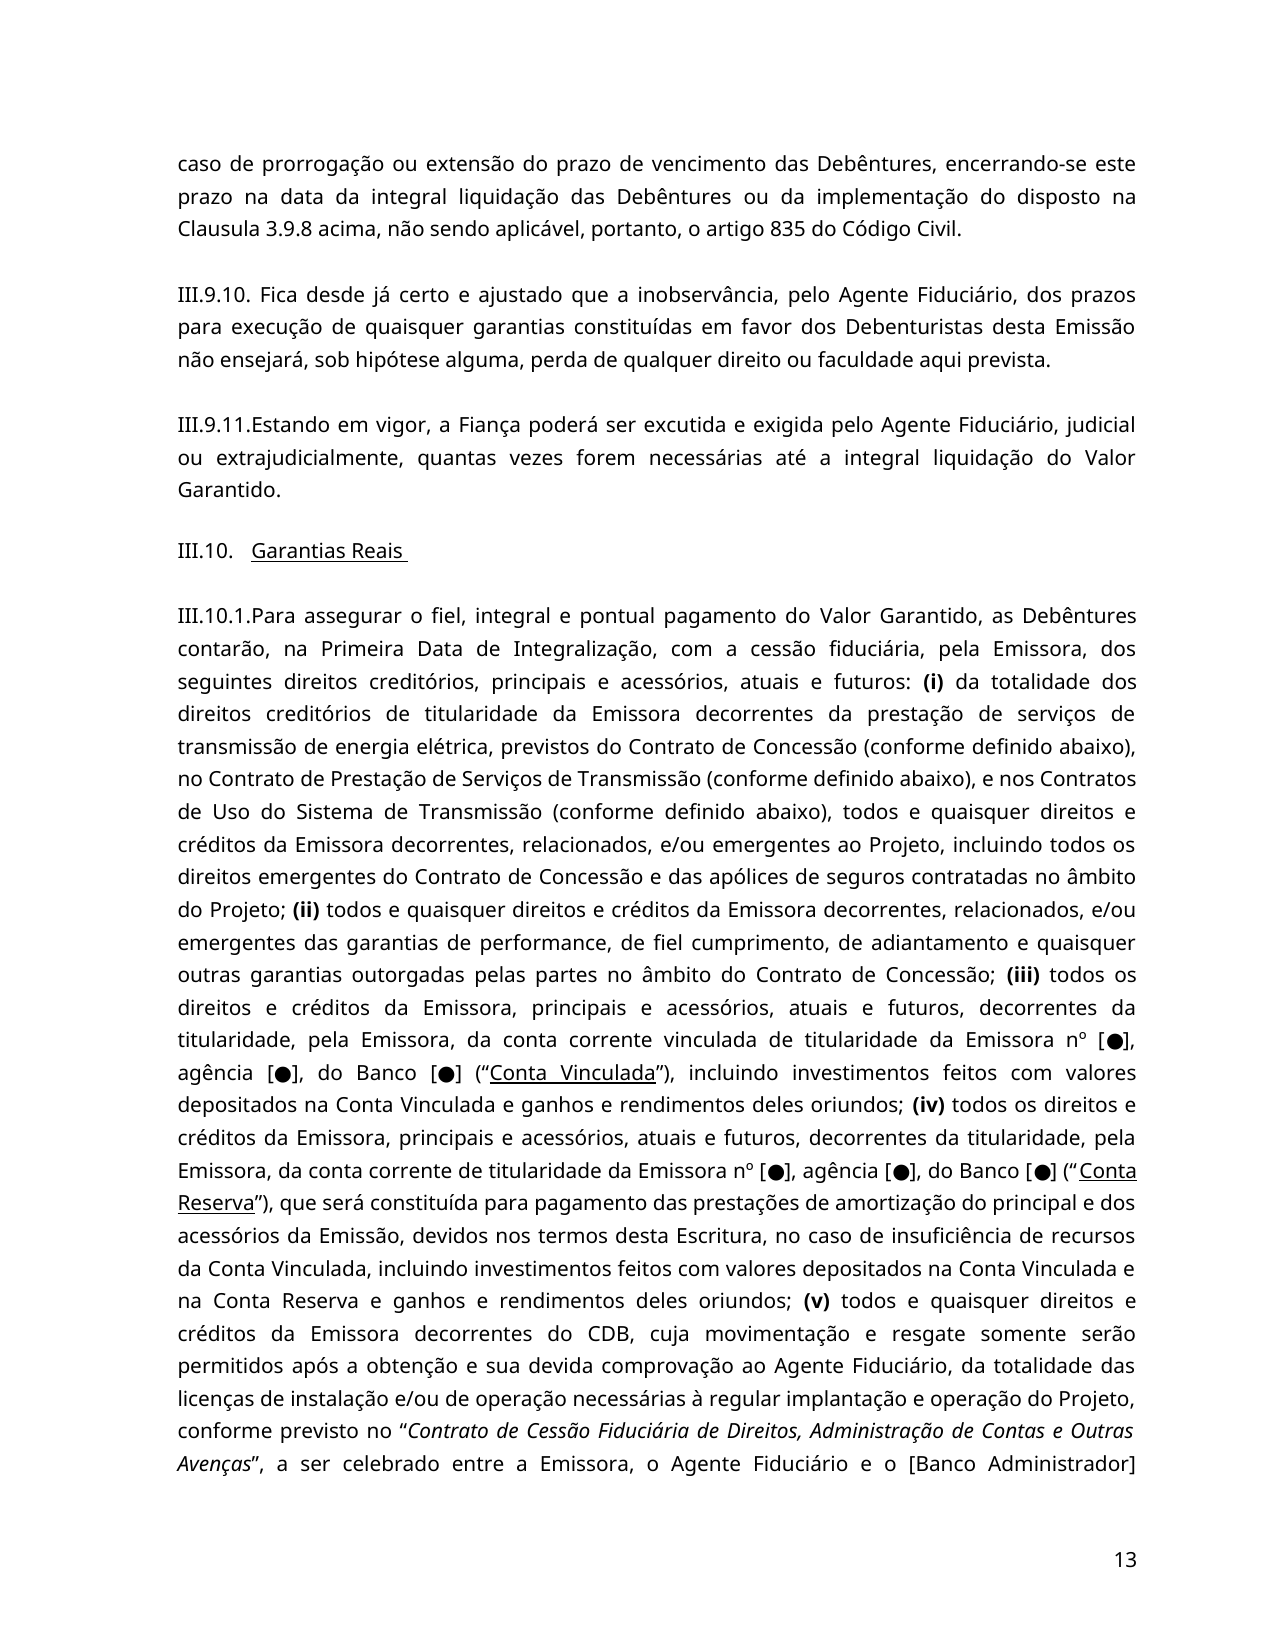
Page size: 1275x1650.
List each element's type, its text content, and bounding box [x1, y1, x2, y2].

list Garantias Reais [177, 536, 1137, 565]
list Estando em vigor, a Fiança poderá ser excutida e exigida pelo Agente Fiduciário, judicial ou extrajudicialmente, quantas vezes forem necessárias até a integral liquidação do Valor Garantido. [177, 410, 1137, 504]
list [177, 149, 1137, 243]
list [177, 602, 1137, 1478]
list Fica desde já certo e ajustado que a inobservância, pelo Agente Fiduciário, dos prazos para execução de quaisquer garantias constituídas em favor dos Debenturistas desta Emissão não ensejará, sob hipótese alguma, perda de qualquer direito ou faculdade aqui prevista. [177, 280, 1137, 373]
